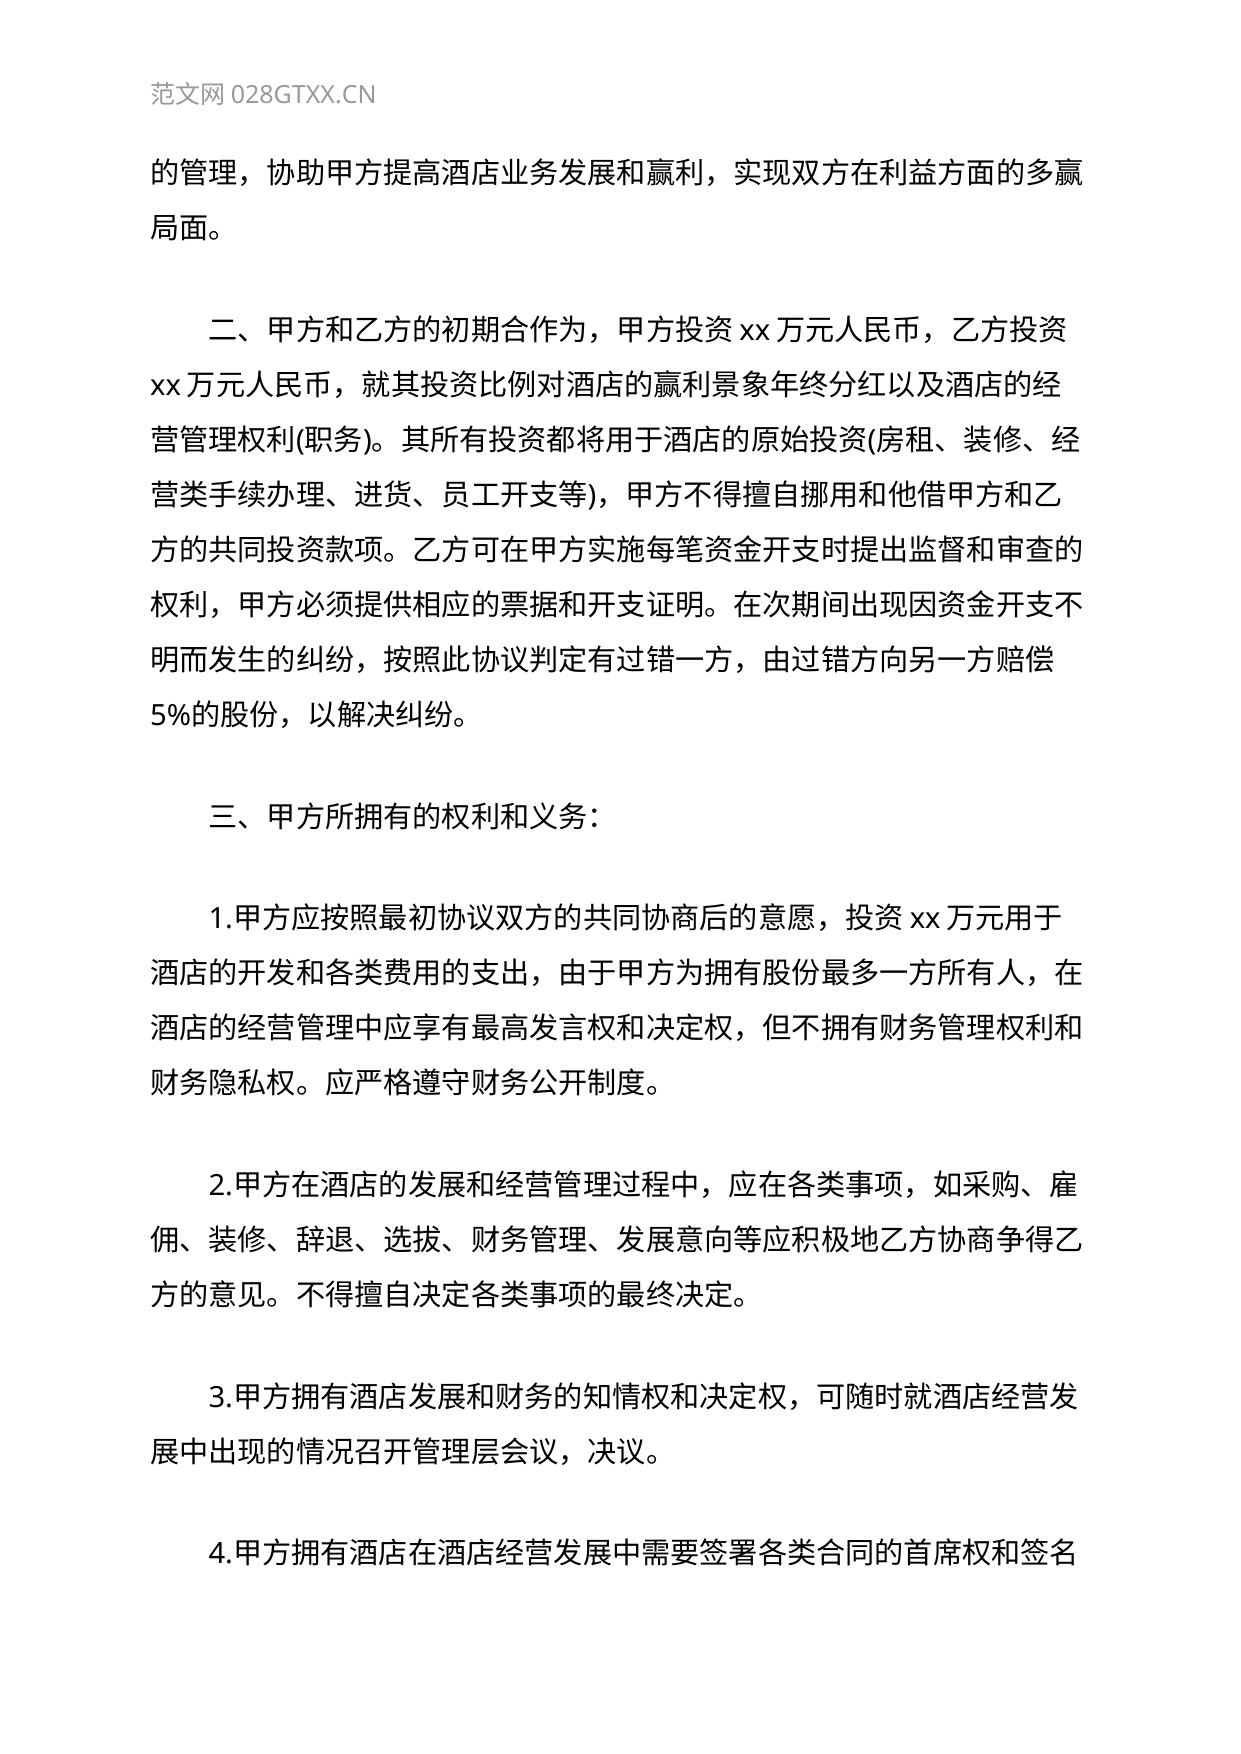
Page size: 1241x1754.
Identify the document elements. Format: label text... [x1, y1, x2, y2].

text 2.甲方在酒店的发展和经营管理过程中，应在各类事项，如采购、雇佣、装修、辞退、选拔、财务管理、发展意向等应积极地乙方协商争得乙方的意见。不得擅自决定各类事项的最终决定。 [150, 1162, 1090, 1314]
text 3.甲方拥有酒店发展和财务的知情权和决定权，可随时就酒店经营发展中出现的情况召开管理层会议，决议。 [150, 1373, 1090, 1471]
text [150, 150, 1090, 247]
text 1.甲方应按照最初协议双方的共同协商后的意愿，投资xx万元用于酒店的开发和各类费用的支出，由于甲方为拥有股份最多一方所有人，在酒店的经营管理中应享有最高发言权和决定权，但不拥有财务管理权利和财务隐私权。应严格遵守财务公开制度。 [150, 895, 1090, 1102]
text 三、甲方所拥有的权利和义务： [150, 793, 1090, 836]
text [150, 1530, 1090, 1572]
text 二、甲方和乙方的初期合作为，甲方投资xx万元人民币，乙方投资xx万元人民币，就其投资比例对酒店的赢利景象年终分红以及酒店的经营管理权利(职务)。其所有投资都将用于酒店的原始投资(房租、装修、经营类手续办理、进货、员工开支等)，甲方不得擅自挪用和他借甲方和乙方的共同投资款项。乙方可在甲方实施每笔资金开支时提出监督和审查的权利，甲方必须提供相应的票据和开支证明。在次期间出现因资金开支不明而发生的纠纷，按照此协议判定有过错一方，由过错方向另一方赔偿5%的股份，以解决纠纷。 [150, 307, 1090, 734]
